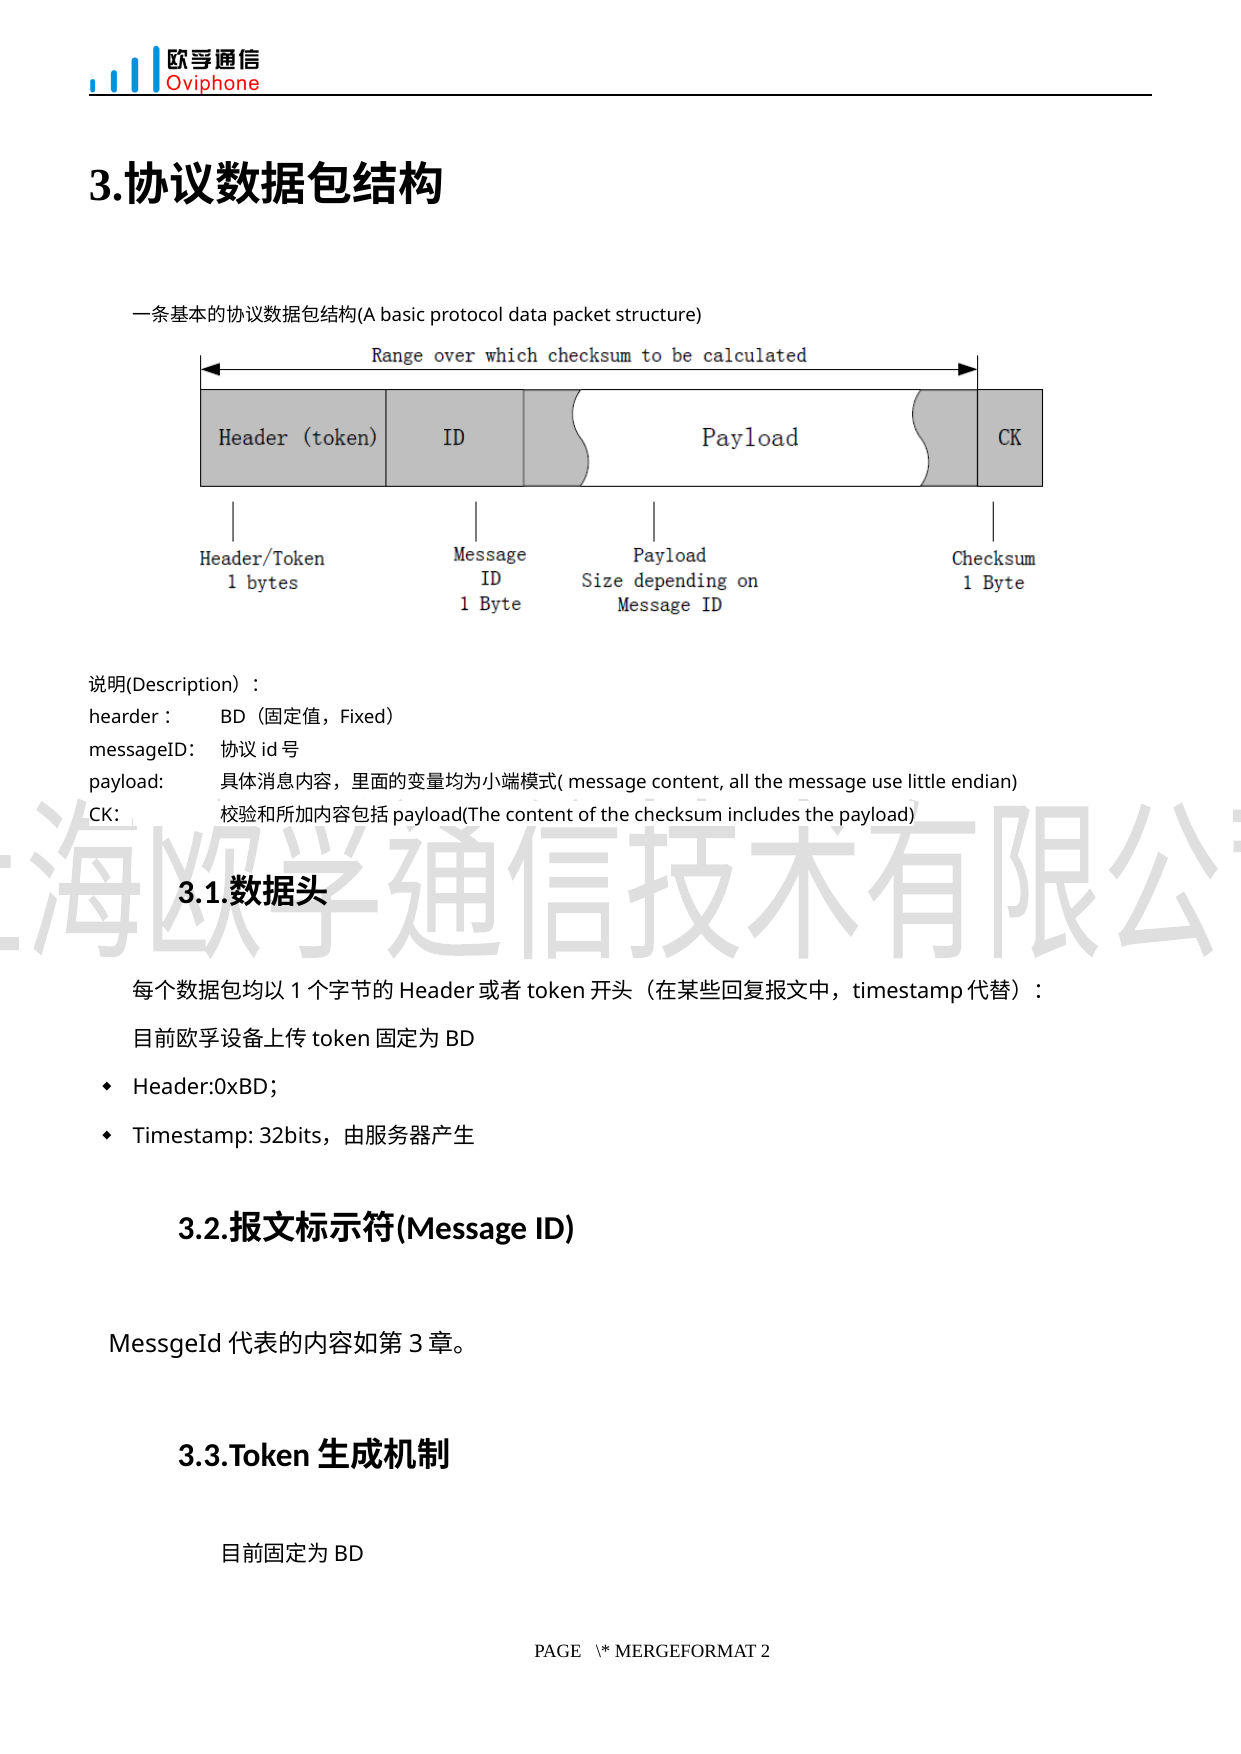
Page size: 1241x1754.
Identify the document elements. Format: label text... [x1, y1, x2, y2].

text 目前欧孚设备上传token固定为BD [89, 1021, 1152, 1053]
list Timestamp: 32bits，由服务器产生 [89, 1117, 1152, 1150]
text CK： 校验和所加内容包括payload(The content of the checksum includes the payload) [89, 797, 1152, 829]
subtitle 3.3.Token生成机制 [177, 1419, 1152, 1484]
text 说明(Description）： [89, 667, 1152, 699]
text 每个数据包均以1个字节的Header或者token开头（在某些回复报文中，timestamp代替）： [89, 972, 1152, 1005]
text 一条基本的协议数据包结构(A basic protocol data packet structure) [89, 297, 1152, 329]
text hearder ： BD（固定值，Fixed） [89, 699, 1152, 732]
subtitle 3.2.报文标示符(Message ID) [177, 1193, 1152, 1258]
text 目前固定为BD [176, 1535, 1152, 1568]
text payload: 具体消息内容，里面的变量均为小端模式( message content, all the message use little endian) [89, 764, 1152, 797]
list Header:0xBD； [89, 1069, 1152, 1102]
text MessgeId 代表的内容如第3章。 [89, 1309, 1152, 1374]
picture [88, 41, 265, 95]
text messageID： 协议id号 [89, 732, 1152, 764]
subtitle 3.协议数据包结构 [89, 132, 1152, 229]
picture [176, 329, 1064, 629]
subtitle 3.1.数据头 [177, 856, 1152, 921]
